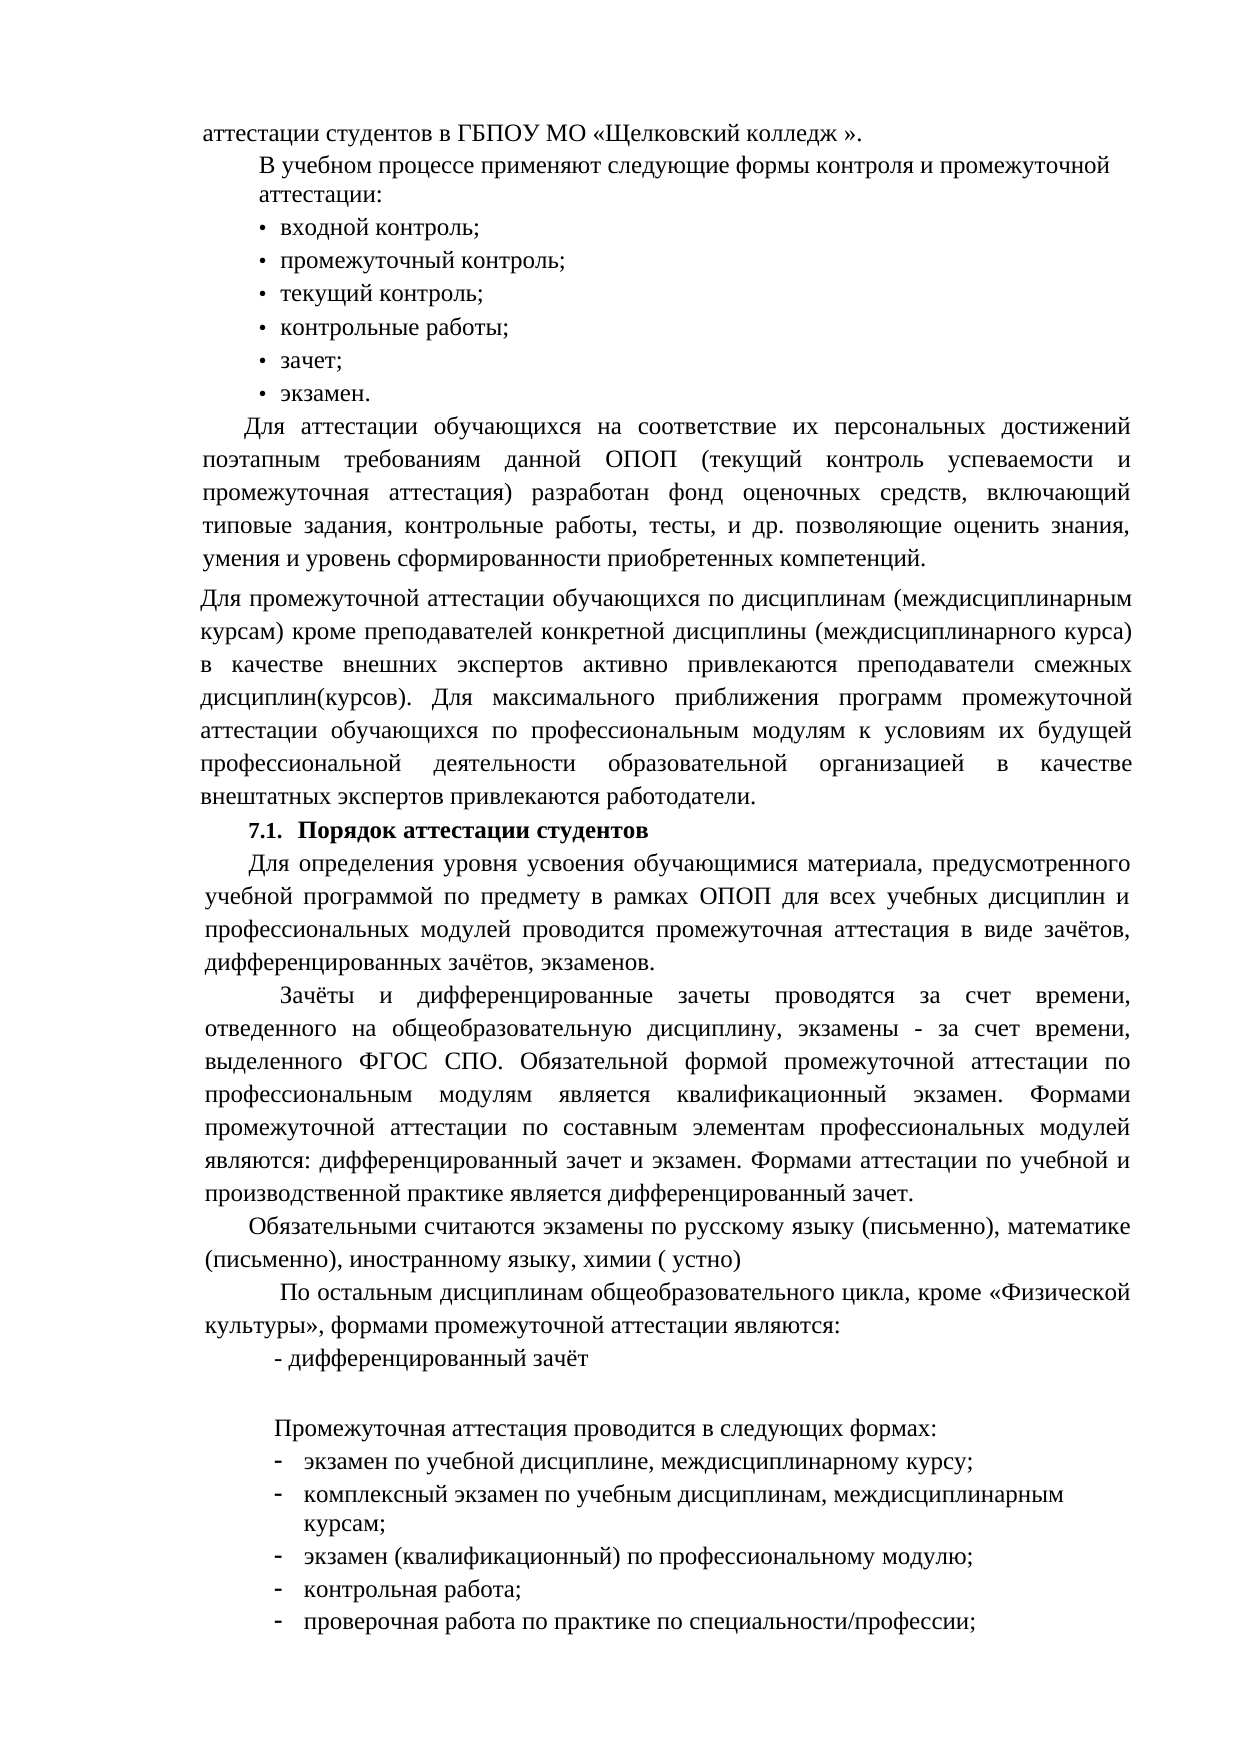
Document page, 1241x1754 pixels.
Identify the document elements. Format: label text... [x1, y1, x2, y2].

text Для аттестации обучающихся на соответствие их персональных достижений поэтапным требованиям данной ОПОП (текущий контроль успеваемости и промежуточная аттестация) разработан фонд оценочных средств, включающий типовые задания, контрольные работы, тесты, и др. позволяющие оценить знания, умения и уровень сформированности приобретенных компетенций. [202, 411, 1131, 572]
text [202, 118, 1131, 147]
list проверочная работа по практике по специальности/профессии; [274, 1606, 1152, 1635]
list экзамен (квалификационный) по профессиональному модулю; [274, 1541, 1152, 1569]
list входной контроль; [258, 212, 1152, 241]
text Зачёты и дифференцированные зачеты проводятся за счет времени, отведенного на общеобразовательную дисциплину, экзамены - за счет времени, выделенного ФГОС СПО. Обязательной формой промежуточной аттестации по профессиональным модулям является квалификационный экзамен. Формами промежуточной аттестации по составным элементам профессиональных модулей являются: дифференцированный зачет и экзамен. Формами аттестации по учебной и производственной практике является дифференцированный зачет. [204, 980, 1131, 1207]
text - дифференцированный зачёт [200, 1343, 1133, 1372]
list экзамен. [258, 378, 1152, 407]
list контрольная работа; [274, 1574, 1152, 1602]
text Для определения уровня усвоения обучающимися материала, предусмотренного учебной программой по предмету в рамках ОПОП для всех учебных дисциплин и профессиональных модулей проводится промежуточная аттестация в виде зачётов, дифференцированных зачётов, экзаменов. [204, 848, 1131, 976]
list промежуточный контроль; [258, 246, 1152, 274]
text Промежуточная аттестация проводится в следующих формах: [274, 1413, 1152, 1442]
text Для промежуточной аттестации обучающихся по дисциплинам (междисциплинарным курсам) кроме преподавателей конкретной дисциплины (междисциплинарного курса) в качестве внешних экспертов активно привлекаются преподаватели смежных дисциплин(курсов). Для максимального приближения программ промежуточной аттестации обучающихся по профессиональным модулям к условиям их будущей профессиональной деятельности образовательной организацией в качестве внештатных экспертов привлекаются работодатели. [200, 583, 1133, 810]
text По остальным дисциплинам общеобразовательного цикла, кроме «Физической культуры», формами промежуточной аттестации являются: [204, 1277, 1131, 1339]
list текущий контроль; [258, 278, 1152, 307]
list комплексный экзамен по учебным дисциплинам, междисциплинарным курсам; [274, 1479, 1152, 1536]
subtitle Порядок аттестации студентов [248, 815, 1152, 844]
list зачет; [258, 345, 1152, 373]
text В учебном процессе применяют следующие формы контроля и промежуточной аттестации: [258, 151, 1152, 208]
list контрольные работы; [258, 312, 1152, 341]
text Обязательными считаются экзамены по русскому языку (письменно), математике (письменно), иностранному языку, химии ( устно) [204, 1211, 1131, 1273]
list экзамен по учебной дисциплине, междисциплинарному курсу; [274, 1446, 1152, 1475]
